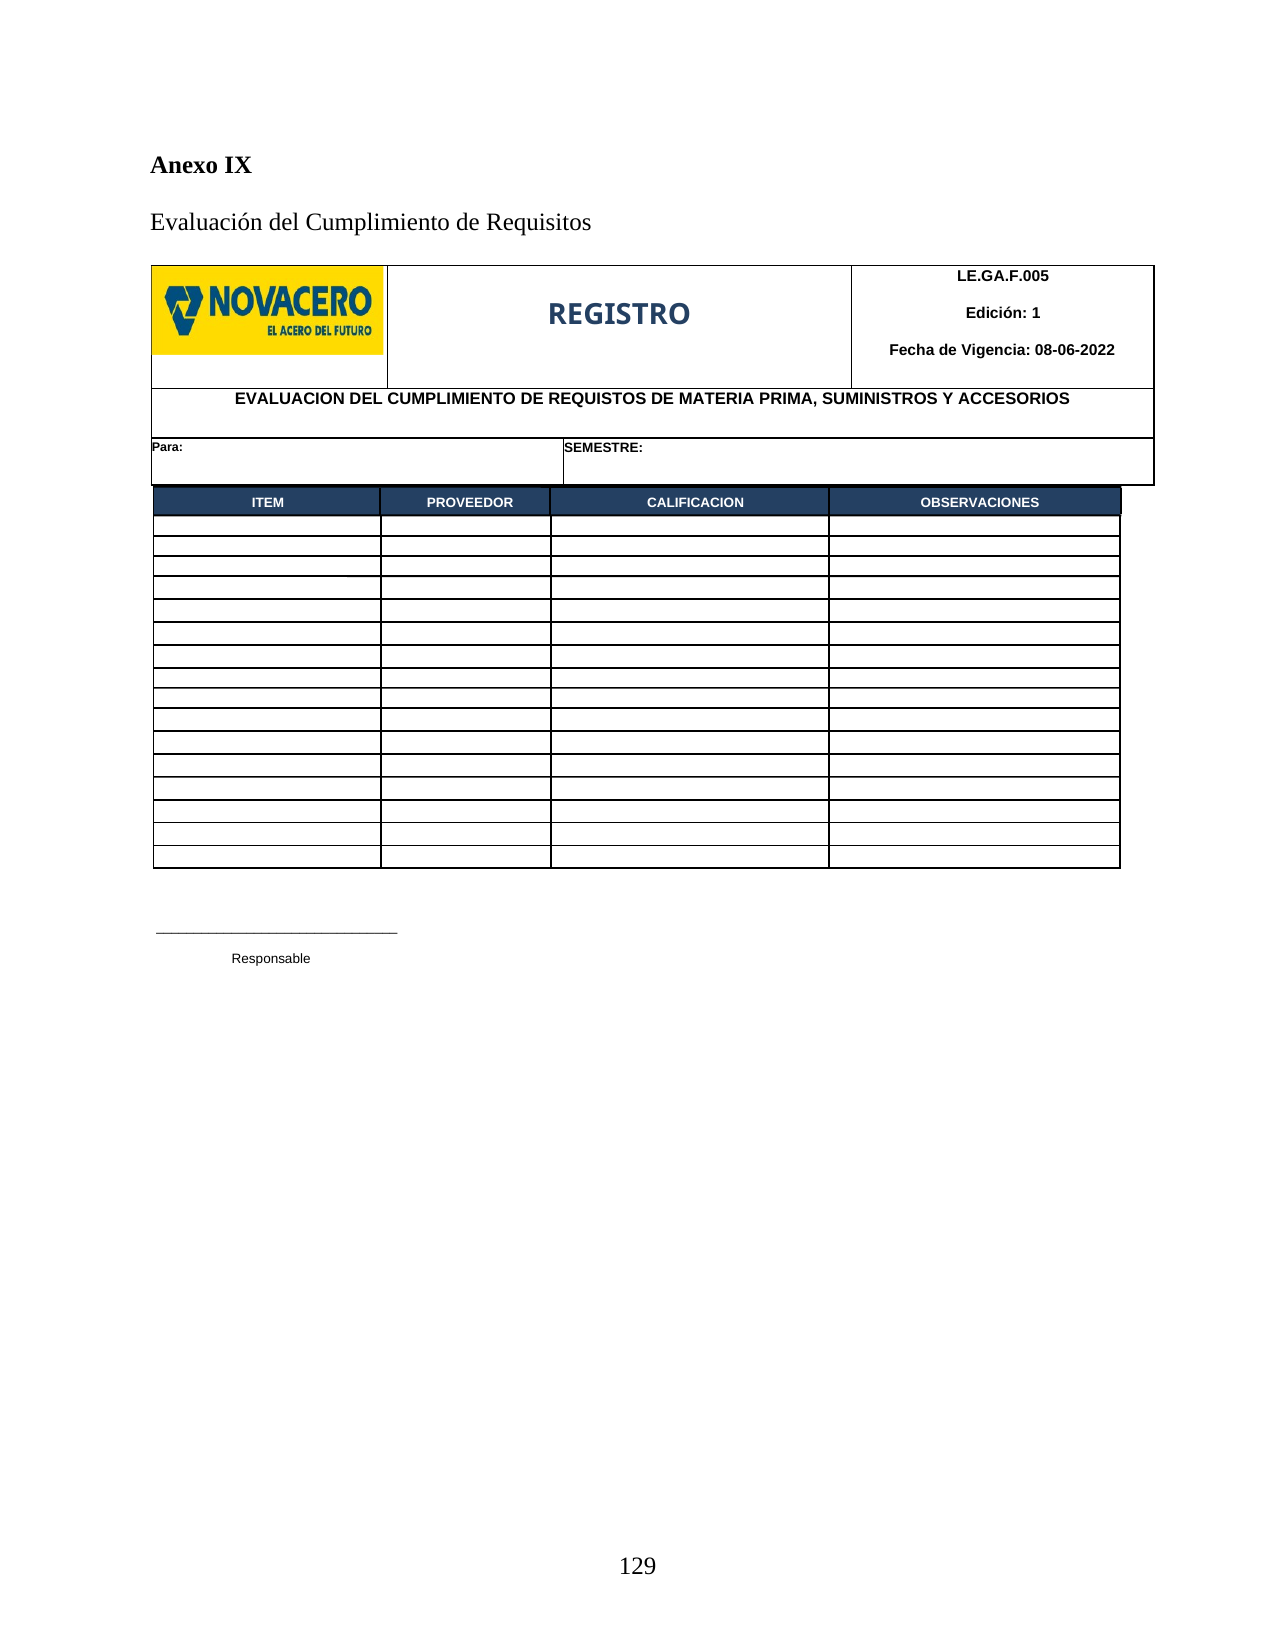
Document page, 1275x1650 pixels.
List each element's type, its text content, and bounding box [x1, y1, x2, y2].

subtitle Anexo IX [150, 150, 1125, 179]
table_cell SEMESTRE: [564, 439, 1153, 484]
picture [151, 266, 384, 355]
table_header LE.GA.F.005 Edición: 1 Fecha de Vigencia: 08-06-2022 [852, 266, 1153, 388]
text Evaluación del Cumplimiento de Requisitos [150, 207, 1125, 236]
table_cell Para: [152, 439, 563, 484]
table_cell EVALUACION DEL CUMPLIMIENTO DE REQUISTOS DE MATERIA PRIMA, SUMINISTROS Y ACCESORIOS [152, 389, 1153, 437]
table_header [152, 266, 387, 388]
table_header REGISTRO [388, 266, 851, 388]
